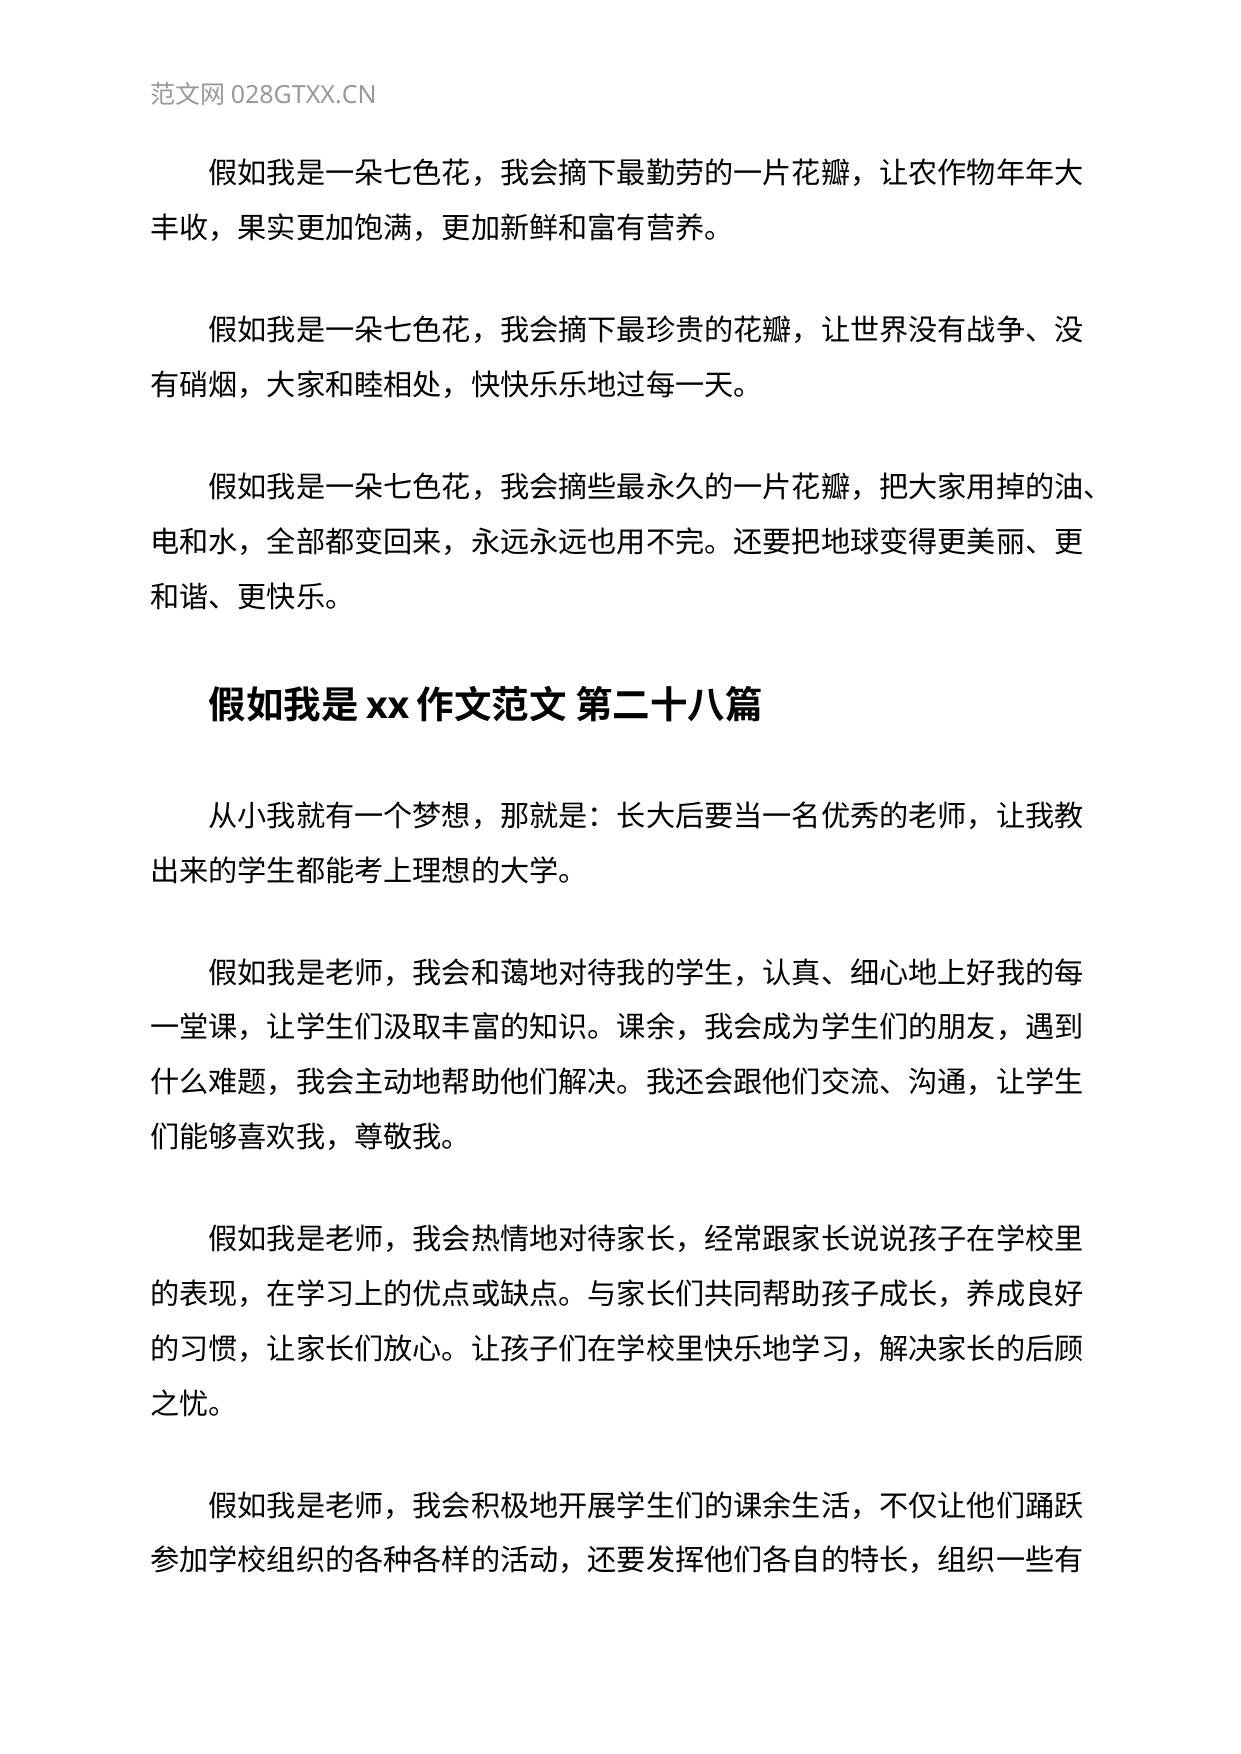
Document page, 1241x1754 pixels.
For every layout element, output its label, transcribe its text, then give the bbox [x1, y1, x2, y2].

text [150, 1482, 1090, 1579]
text 假如我是一朵七色花，我会摘下最珍贵的花瓣，让世界没有战争、没有硝烟，大家和睦相处，快快乐乐地过每一天。 [150, 307, 1090, 404]
text 从小我就有一个梦想，那就是：长大后要当一名优秀的老师，让我教出来的学生都能考上理想的大学。 [150, 792, 1090, 890]
text 假如我是xx作文范文 第二十八篇 [150, 675, 1090, 729]
text 假如我是一朵七色花，我会摘些最永久的一片花瓣，把大家用掉的油、电和水，全部都变回来，永远永远也用不完。还要把地球变得更美丽、更和谐、更快乐。 [150, 463, 1090, 615]
text 假如我是一朵七色花，我会摘下最勤劳的一片花瓣，让农作物年年大丰收，果实更加饱满，更加新鲜和富有营养。 [150, 150, 1090, 247]
text 假如我是老师，我会热情地对待家长，经常跟家长说说孩子在学校里的表现，在学习上的优点或缺点。与家长们共同帮助孩子成长，养成良好的习惯，让家长们放心。让孩子们在学校里快乐地学习，解决家长的后顾之忧。 [150, 1216, 1090, 1423]
text 假如我是老师，我会和蔼地对待我的学生，认真、细心地上好我的每一堂课，让学生们汲取丰富的知识。课余，我会成为学生们的朋友，遇到什么难题，我会主动地帮助他们解决。我还会跟他们交流、沟通，让学生们能够喜欢我，尊敬我。 [150, 949, 1090, 1156]
